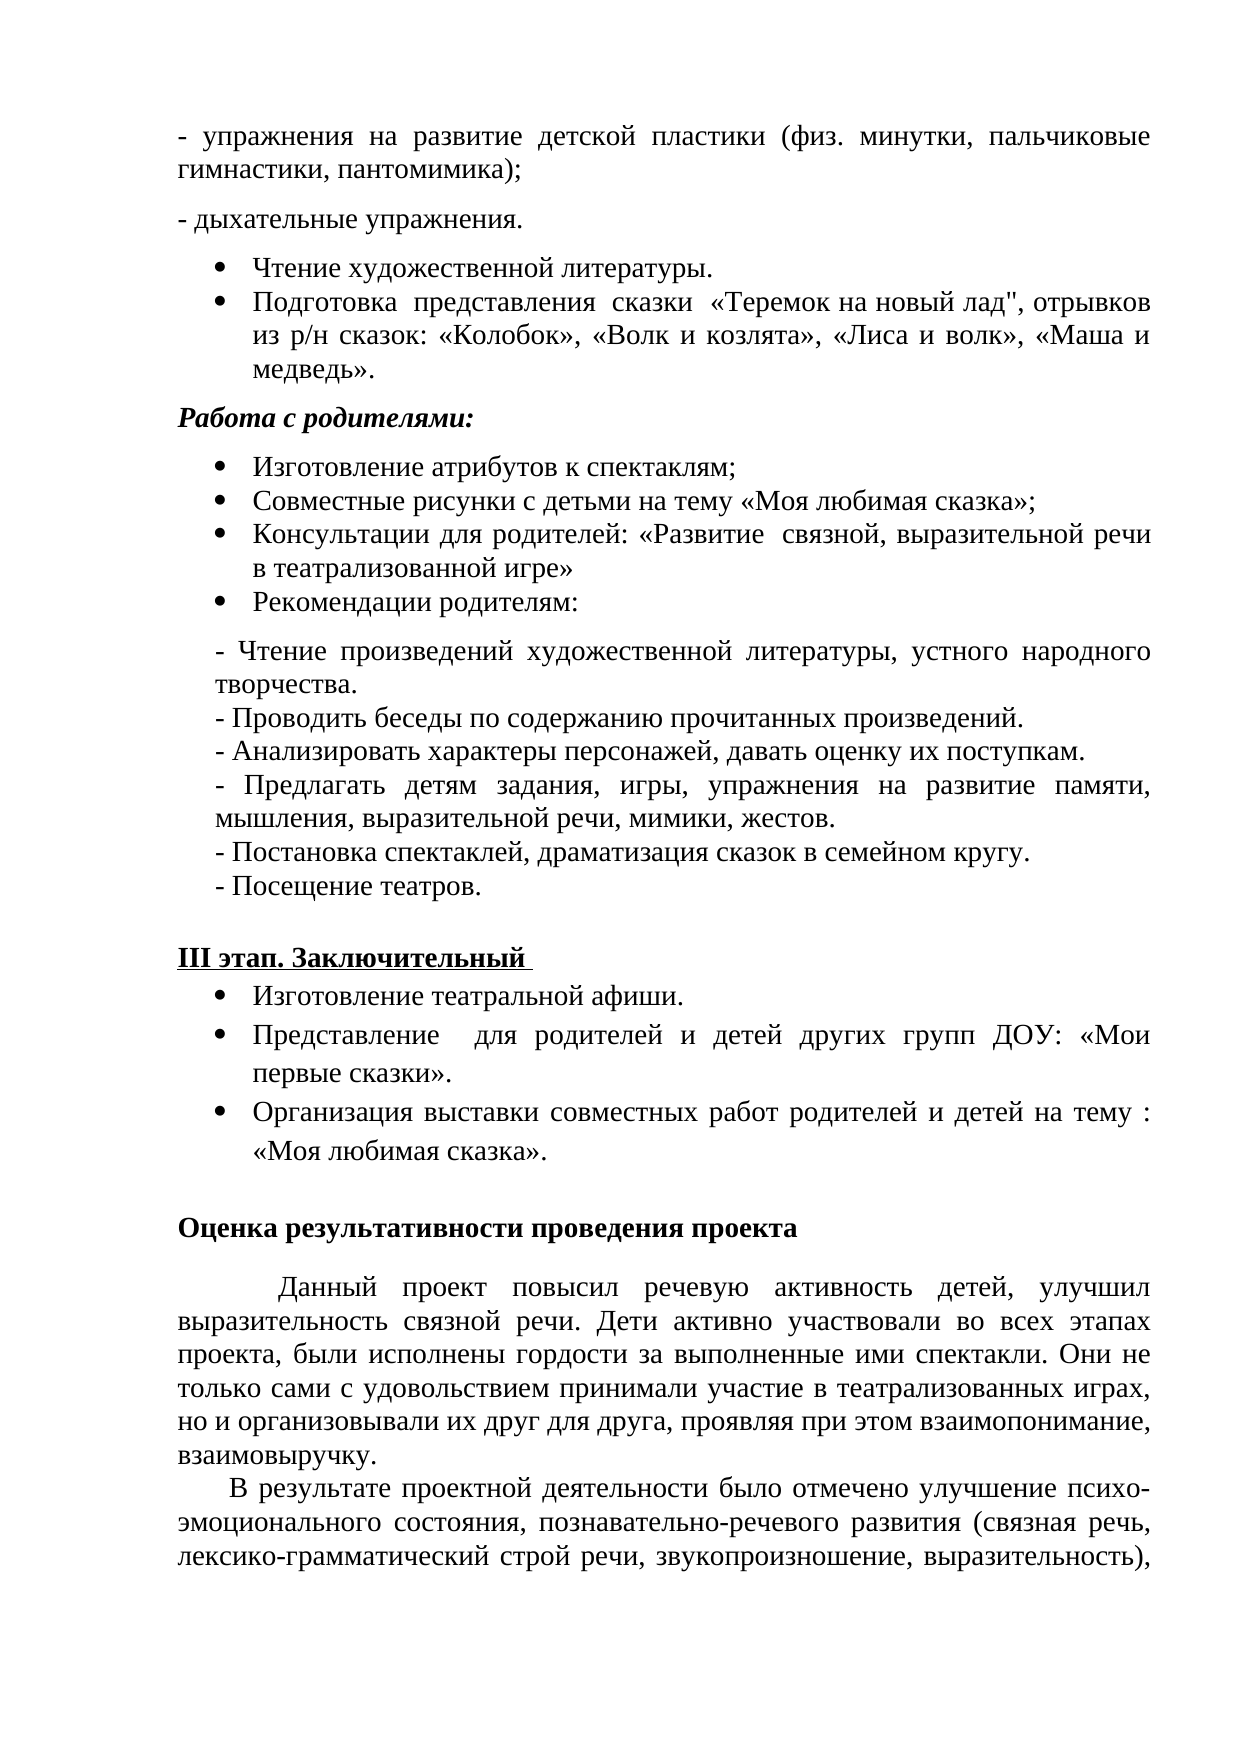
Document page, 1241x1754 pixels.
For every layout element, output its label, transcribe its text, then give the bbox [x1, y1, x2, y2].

list Рекомендации родителям: [215, 584, 1152, 617]
text Работа с родителями: [177, 400, 1152, 433]
text - Постановка спектаклей, драматизация сказок в семейном кругу. [215, 834, 1152, 868]
text - Чтение произведений художественной литературы, устного народного творчества. [215, 633, 1152, 700]
list Представление для родителей и детей других групп ДОУ: «Мои первые сказки». [215, 1017, 1152, 1089]
list Совместные рисунки с детьми на тему «Моя любимая сказка»; [215, 483, 1152, 516]
list Консультации для родителей: «Развитие связной, выразительной речи в театрализованной игре» [215, 516, 1152, 584]
text - Анализировать характеры персонажей, давать оценку их поступкам. [215, 733, 1152, 767]
list Изготовление театральной афиши. [215, 978, 1152, 1012]
list Чтение художественной литературы. [215, 250, 1152, 284]
list Изготовление атрибутов к спектаклям; [215, 449, 1152, 483]
list Организация выставки совместных работ родителей и детей на тему : «Моя любимая сказка». [215, 1094, 1152, 1166]
text - Предлагать детям задания, игры, упражнения на развитие памяти, мышления, выразительной речи, мимики, жестов. [215, 767, 1152, 834]
text Данный проект повысил речевую активность детей, улучшил выразительность связной речи. Дети активно участвовали во всех этапах проекта, были исполнены гордости за выполненные ими спектакли. Они не только сами с удовольствием принимали участие в театрализованных играх, но и организовывали их друг для друга, проявляя при этом взаимопонимание, взаимовыручку. [177, 1269, 1152, 1471]
text - дыхательные упражнения. [177, 201, 1152, 234]
text - Проводить беседы по содержанию прочитанных произведений. [215, 700, 1152, 733]
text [177, 1471, 1152, 1571]
text - Посещение театров. [215, 868, 1152, 901]
text - упражнения на развитие детской пластики (физ. минутки, пальчиковые гимнастики, пантомимика); [177, 118, 1152, 185]
text Оценка результативности проведения проекта [177, 1210, 1152, 1243]
text III этап. Заключительный [177, 940, 1152, 973]
list Подготовка представления сказки «Теремок на новый лад", отрывков из р/н сказок: «Колобок», «Волк и козлята», «Лиса и волк», «Маша и медведь». [215, 284, 1152, 384]
